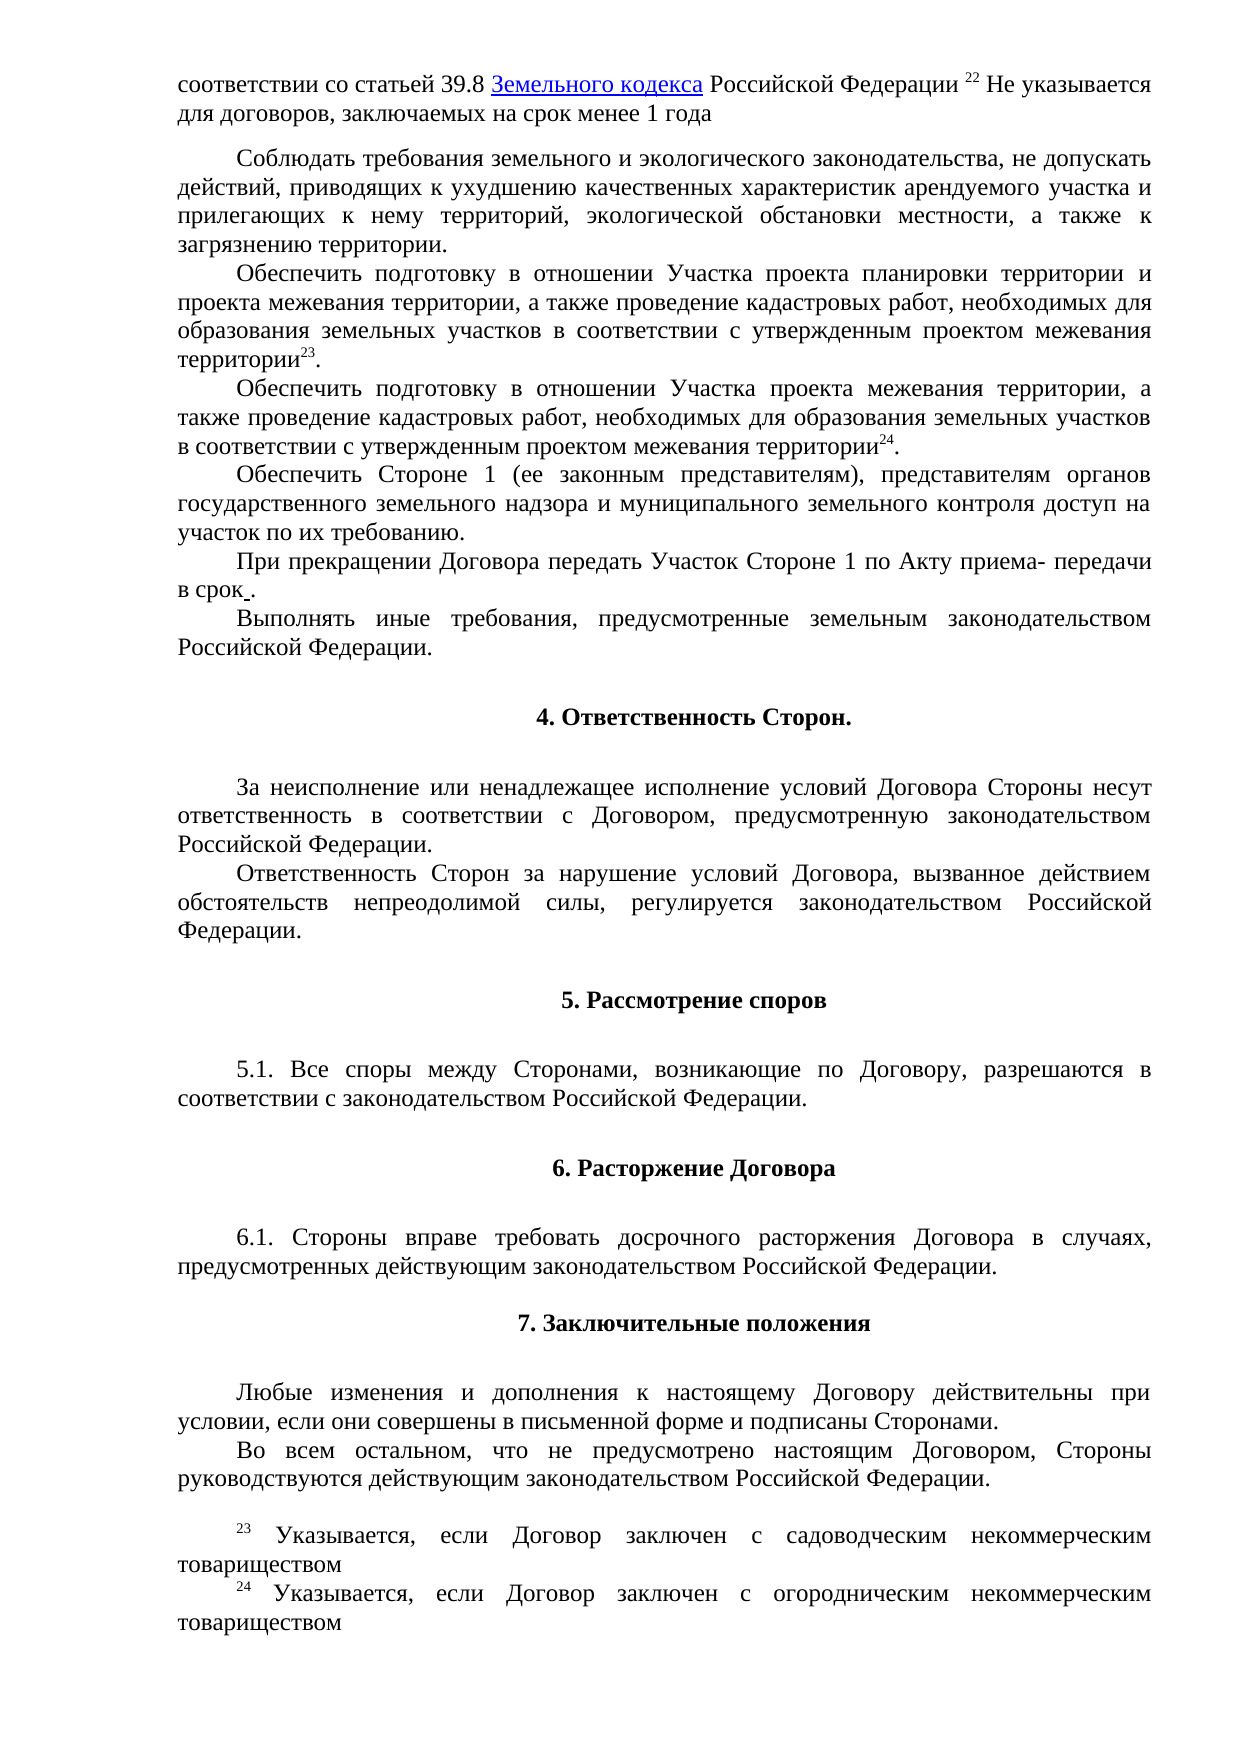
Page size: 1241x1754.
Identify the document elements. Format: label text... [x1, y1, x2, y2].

text 6. Расторжение Договора [177, 1153, 1152, 1182]
text 6.1. Стороны вправе требовать досрочного расторжения Договора в случаях, предусмотренных действующим законодательством Российской Федерации. [177, 1222, 1152, 1280]
text 5.1. Все споры между Сторонами, возникающие по Договору, разрешаются в соответствии с законодательством Российской Федерации. [177, 1054, 1152, 1111]
text За неисполнение или ненадлежащее исполнение условий Договора Стороны несут ответственность в соответствии с Договором, предусмотренную законодательством Российской Федерации. [177, 772, 1152, 858]
text Ответственность Сторон за нарушение условий Договора, вызванное действием обстоятельств непреодолимой силы, регулируется законодательством Российской Федерации. [177, 858, 1152, 944]
text Выполнять иные требования, предусмотренные земельным законодательством Российской Федерации. [177, 603, 1152, 661]
text При прекращении Договора передать Участок Стороне 1 по Акту приема- передачи в срок . [177, 546, 1152, 603]
text Во всем остальном, что не предусмотрено настоящим Договором, Стороны руководствуются действующим законодательством Российской Федерации. [177, 1435, 1152, 1492]
text Обеспечить Стороне 1 (ее законным представителям), представителям органов государственного земельного надзора и муниципального земельного контроля доступ на участок по их требованию. [177, 459, 1152, 546]
text Соблюдать требования земельного и экологического законодательства, не допускать действий, приводящих к ухудшению качественных характеристик арендуемого участка и прилегающих к нему территорий, экологической обстановки местности, а также к загрязнению территории. [177, 143, 1152, 258]
text 4. Ответственность Сторон. [177, 702, 1152, 731]
text 5. Рассмотрение споров [177, 985, 1152, 1013]
text 24 Указывается, если Договор заключен с огородническим некоммерческим товариществом [177, 1578, 1152, 1635]
text Любые изменения и дополнения к настоящему Договору действительны при условии, если они совершены в письменной форме и подписаны Сторонами. [177, 1377, 1152, 1434]
text 7. Заключительные положения [177, 1308, 1152, 1337]
text 23 Указывается, если Договор заключен с садоводческим некоммерческим товариществом [177, 1520, 1152, 1578]
text Обеспечить подготовку в отношении Участка проекта межевания территории, а также проведение кадастровых работ, необходимых для образования земельных участков в соответствии с утвержденным проектом межевания территории24. [177, 373, 1152, 459]
text Обеспечить подготовку в отношении Участка проекта планировки территории и проекта межевания территории, а также проведение кадастровых работ, необходимых для образования земельных участков в соответствии с утвержденным проектом межевания территории23. [177, 258, 1152, 373]
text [177, 69, 1152, 127]
